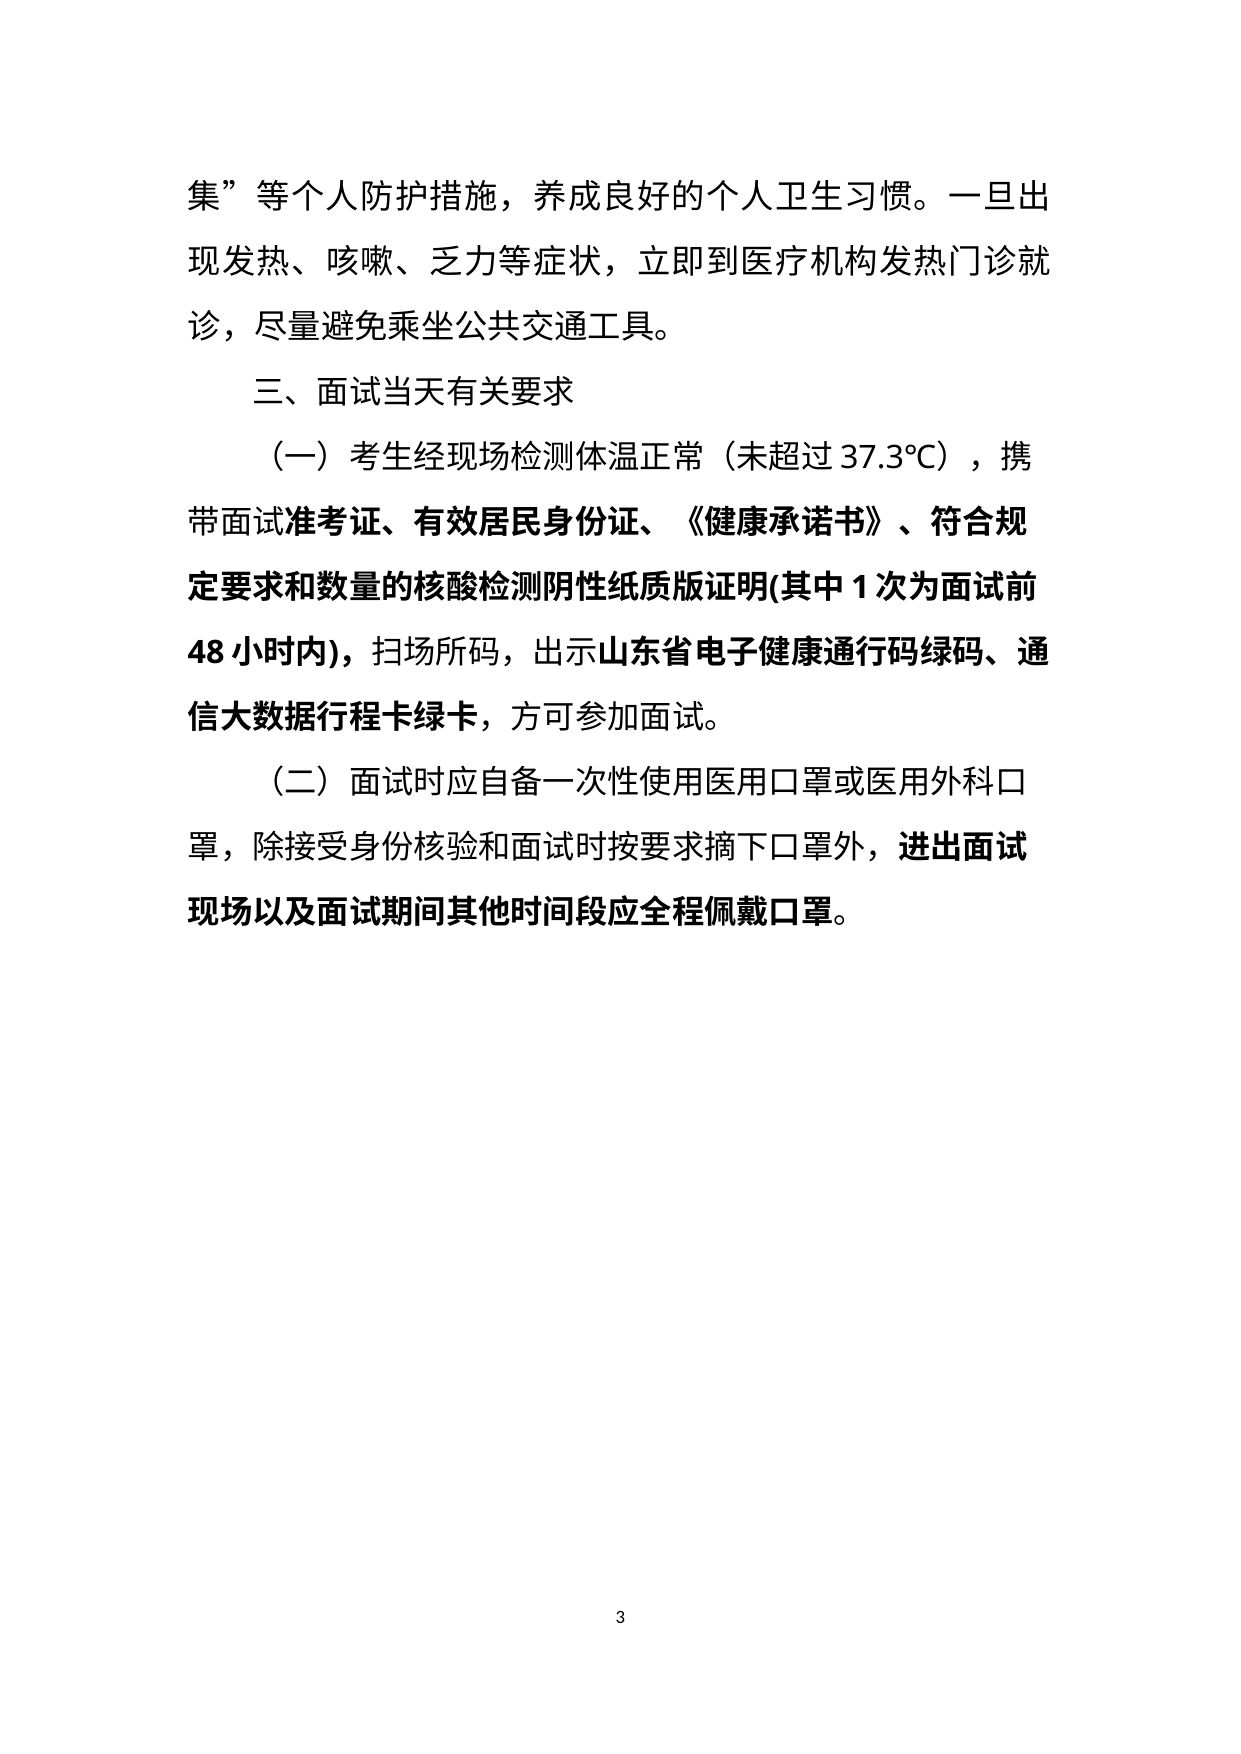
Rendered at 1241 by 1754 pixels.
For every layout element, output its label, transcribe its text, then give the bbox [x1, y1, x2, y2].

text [187, 162, 1053, 357]
text （一）考生经现场检测体温正常（未超过37.3℃），携带面试准考证、有效居民身份证、《健康承诺书》、符合规定要求和数量的核酸检测阴性纸质版证明(其中1次为面试前48小时内)，扫场所码，出示山东省电子健康通行码绿码、通信大数据行程卡绿卡，方可参加面试。 [187, 422, 1053, 747]
text 三、面试当天有关要求 [187, 357, 1053, 422]
text （二）面试时应自备一次性使用医用口罩或医用外科口罩，除接受身份核验和面试时按要求摘下口罩外，进出面试现场以及面试期间其他时间段应全程佩戴口罩。 [187, 747, 1053, 942]
